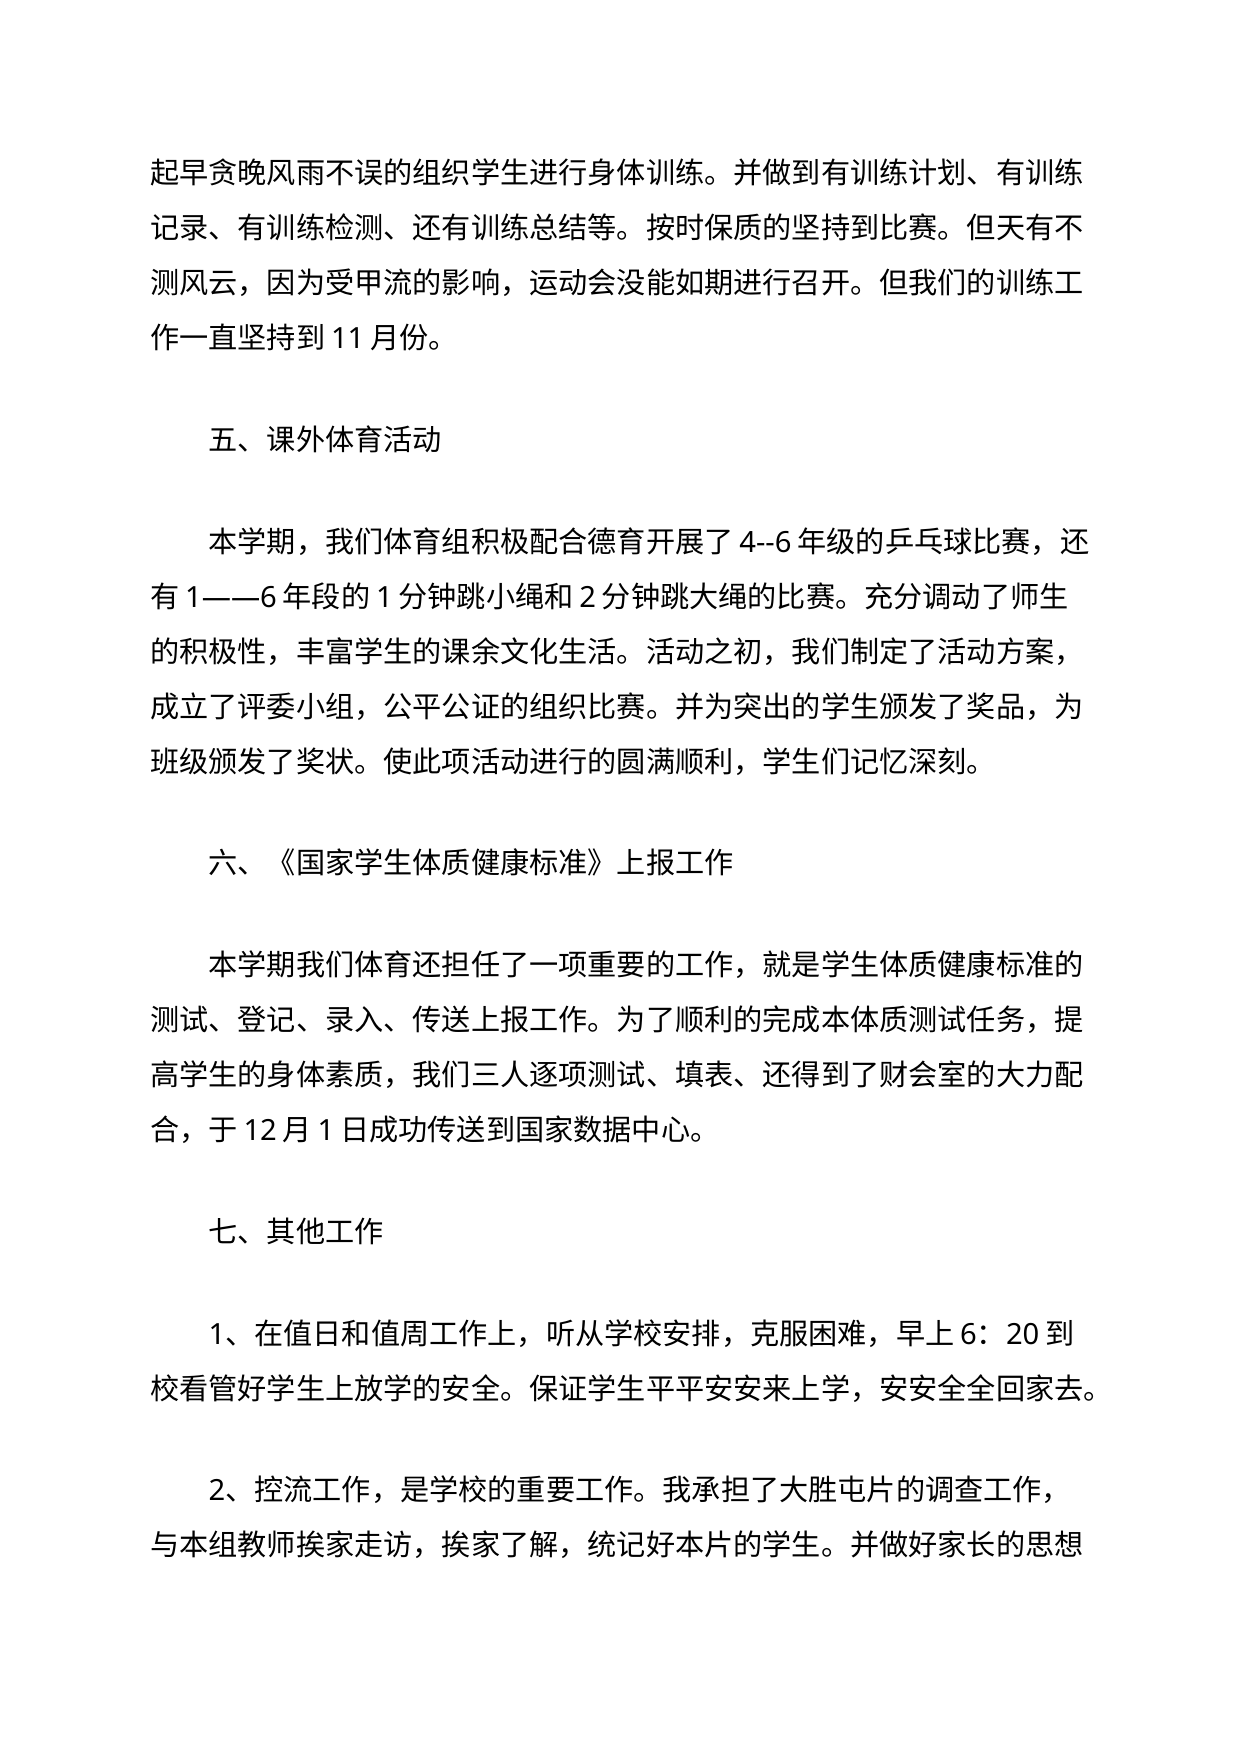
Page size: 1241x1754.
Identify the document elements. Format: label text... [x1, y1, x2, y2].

text 六、《国家学生体质健康标准》上报工作 [150, 840, 1090, 882]
text 1、在值日和值周工作上，听从学校安排，克服困难，早上6：20到校看管好学生上放学的安全。保证学生平平安安来上学，安安全全回家去。 [150, 1310, 1090, 1407]
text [150, 1467, 1090, 1564]
text 本学期我们体育还担任了一项重要的工作，就是学生体质健康标准的测试、登记、录入、传送上报工作。为了顺利的完成本体质测试任务，提高学生的身体素质，我们三人逐项测试、填表、还得到了财会室的大力配合，于12月1日成功传送到国家数据中心。 [150, 942, 1090, 1149]
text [150, 150, 1090, 357]
text 本学期，我们体育组积极配合德育开展了4--6年级的乒乓球比赛，还有1――6年段的1分钟跳小绳和2分钟跳大绳的比赛。充分调动了师生的积极性，丰富学生的课余文化生活。活动之初，我们制定了活动方案，成立了评委小组，公平公证的组织比赛。并为突出的学生颁发了奖品，为班级颁发了奖状。使此项活动进行的圆满顺利，学生们记忆深刻。 [150, 518, 1090, 781]
text 七、其他工作 [150, 1208, 1090, 1251]
text 五、课外体育活动 [150, 417, 1090, 459]
